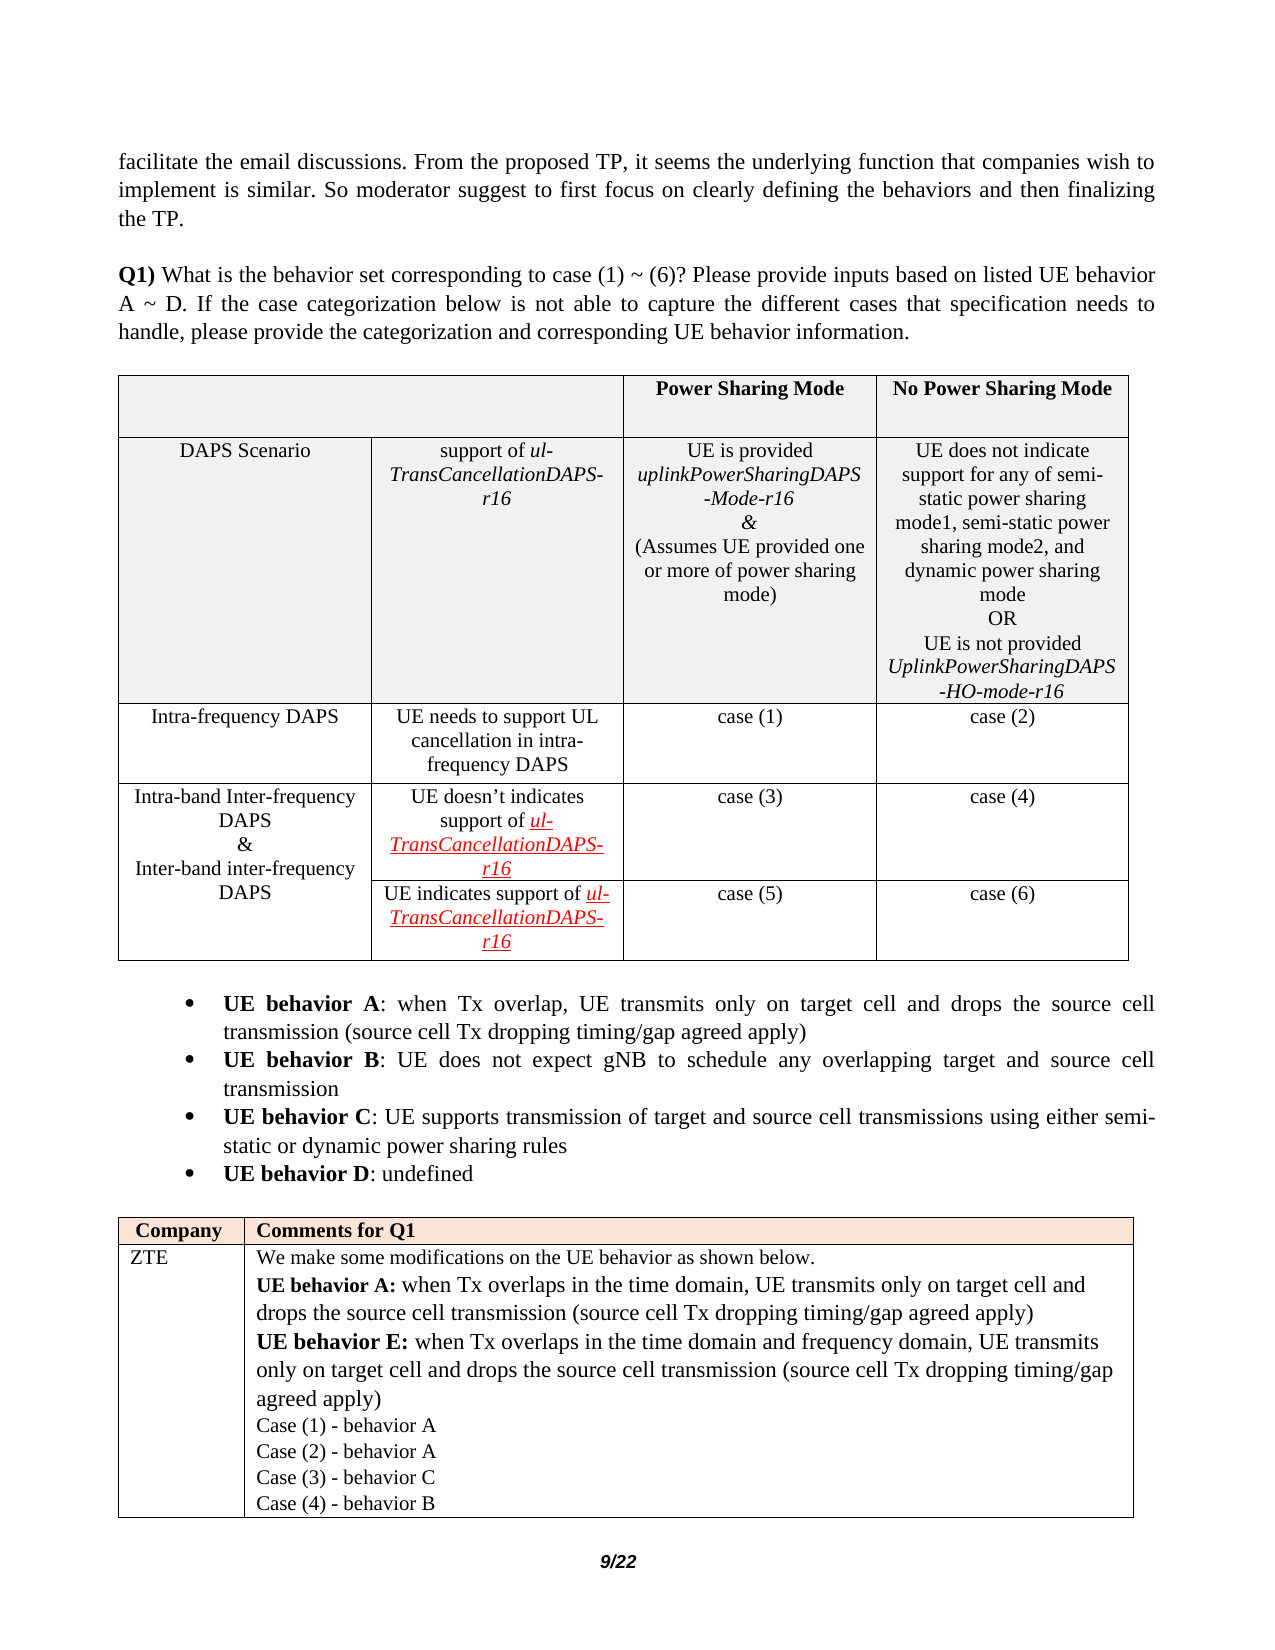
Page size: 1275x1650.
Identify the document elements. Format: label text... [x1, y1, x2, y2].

table_cell UE indicates support of ul-TransCancellationDAPS-r16 [372, 881, 623, 960]
table_cell case (5) [624, 881, 876, 960]
table_cell case (6) [877, 881, 1128, 960]
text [118, 148, 1157, 231]
list UE behavior D: undefined [186, 1160, 1157, 1187]
table_header No Power Sharing Mode [877, 376, 1128, 437]
table_cell case (4) [877, 784, 1128, 880]
list UE behavior B: UE does not expect gNB to schedule any overlapping target and source cell transmission [186, 1046, 1157, 1101]
table_cell UE doesn’t indicates support of ul-TransCancellationDAPS-r16 [372, 784, 623, 880]
table_cell UE is provided uplinkPowerSharingDAPS-Mode-r16 & (Assumes UE provided one or more of power sharing mode) [624, 438, 876, 703]
table_cell Intra-band Inter-frequency DAPS & Inter-band inter-frequency DAPS [119, 784, 371, 960]
table_cell UE needs to support UL cancellation in intra-frequency DAPS [372, 704, 623, 783]
table_cell DAPS Scenario [119, 438, 371, 703]
table_cell UE does not indicate support for any of semi-static power sharing mode1, semi-static power sharing mode2, and dynamic power sharing mode OR UE is not provided UplinkPowerSharingDAPS-HO-mode-r16 [877, 438, 1128, 703]
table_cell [245, 1245, 1133, 1517]
table_header [119, 376, 623, 437]
table_cell Intra-frequency DAPS [119, 704, 371, 783]
table_header Comments for Q1 [245, 1218, 1133, 1244]
table_cell support of ul-TransCancellationDAPS-r16 [372, 438, 623, 703]
table_cell case (2) [877, 704, 1128, 783]
text Q1) What is the behavior set corresponding to case (1) ~ (6)? Please provide inputs based on listed UE behavior A ~ D. If the case categorization below is not able to capture the different cases that specification needs to handle, please provide the categorization and corresponding UE behavior information. [118, 261, 1157, 345]
list UE behavior C: UE supports transmission of target and source cell transmissions using either semi-static or dynamic power sharing rules [186, 1103, 1157, 1158]
table_cell case (1) [624, 704, 876, 783]
table_header Power Sharing Mode [624, 376, 876, 437]
list UE behavior A: when Tx overlap, UE transmits only on target cell and drops the source cell transmission (source cell Tx dropping timing/gap agreed apply) [186, 989, 1157, 1044]
table_cell ZTE [119, 1245, 244, 1517]
table_cell case (3) [624, 784, 876, 880]
table_header Company [119, 1218, 244, 1244]
